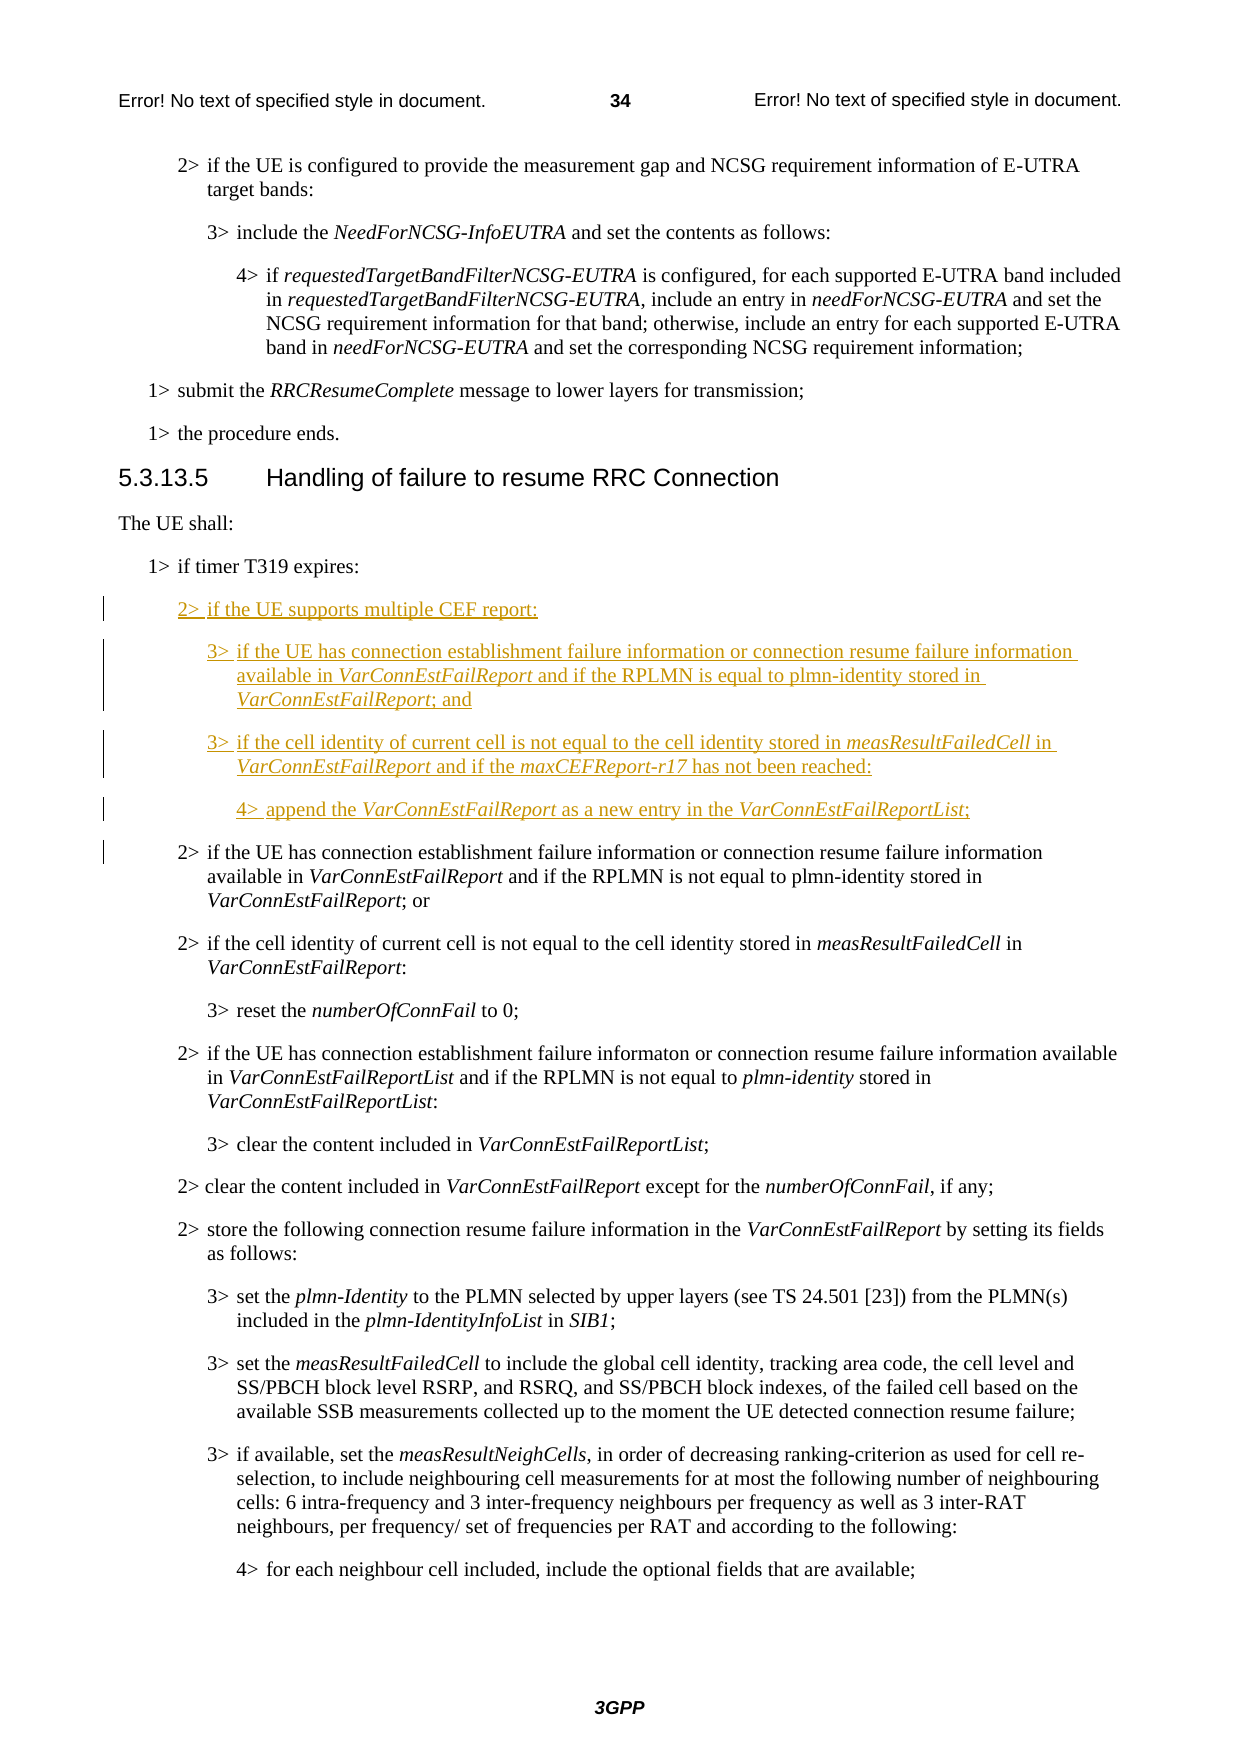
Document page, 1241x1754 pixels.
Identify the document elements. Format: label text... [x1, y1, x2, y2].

text The UE shall: [118, 511, 1122, 535]
text 1> if timer T319 expires: [148, 554, 1122, 578]
text 3> set the plmn-Identity to the PLMN selected by upper layers (see TS 24.501 [23]) from the PLMN(s) included in the plmn-IdentityInfoList in SIB1; [207, 1284, 1122, 1332]
text 1> the procedure ends. [148, 421, 1122, 444]
text 2> store the following connection resume failure information in the VarConnEstFailReport by setting its fields as follows: [177, 1217, 1122, 1265]
text 3> clear the content included in VarConnEstFailReportList; [207, 1131, 1122, 1156]
text 3> if available, set the measResultNeighCells, in order of decreasing ranking-criterion as used for cell re-selection, to include neighbouring cell measurements for at most the following number of neighbouring cells: 6 intra-frequency and 3 inter-frequency neighbours per frequency as well as 3 inter-RAT neighbours, per frequency/ set of frequencies per RAT and according to the following: [207, 1442, 1122, 1538]
text 3> include the NeedForNCSG-InfoEUTRA and set the contents as follows: [207, 220, 1122, 244]
text 2> if the UE is configured to provide the measurement gap and NCSG requirement information of E-UTRA target bands: [177, 153, 1122, 201]
text 2> if the UE has connection establishment failure informaton or connection resume failure information available in VarConnEstFailReportList and if the RPLMN is not equal to plmn-identity stored in VarConnEstFailReportList: [177, 1041, 1122, 1113]
text 2> if the cell identity of current cell is not equal to the cell identity stored in measResultFailedCell in VarConnEstFailReport: [177, 931, 1122, 979]
text 3> reset the numberOfConnFail to 0; [207, 998, 1122, 1022]
text 3> set the measResultFailedCell to include the global cell identity, tracking area code, the cell level and SS/PBCH block level RSRP, and RSRQ, and SS/PBCH block indexes, of the failed cell based on the available SSB measurements collected up to the moment the UE detected connection resume failure; [207, 1351, 1122, 1423]
subtitle 5.3.13.5 Handling of failure to resume RRC Connection [118, 463, 1122, 492]
text 1> submit the RRCResumeComplete message to lower layers for transmission; [148, 378, 1122, 402]
text 2> if the UE has connection establishment failure information or connection resume failure information available in VarConnEstFailReport and if the RPLMN is not equal to plmn-identity stored in VarConnEstFailReport; or [177, 840, 1122, 912]
text 4> for each neighbour cell included, include the optional fields that are available; [236, 1557, 1122, 1581]
text 2> clear the content included in VarConnEstFailReport except for the numberOfConnFail, if any; [177, 1174, 1122, 1198]
text 4> if requestedTargetBandFilterNCSG-EUTRA is configured, for each supported E-UTRA band included in requestedTargetBandFilterNCSG-EUTRA, include an entry in needForNCSG-EUTRA and set the NCSG requirement information for that band; otherwise, include an entry for each supported E-UTRA band in needForNCSG-EUTRA and set the corresponding NCSG requirement information; [236, 263, 1122, 359]
